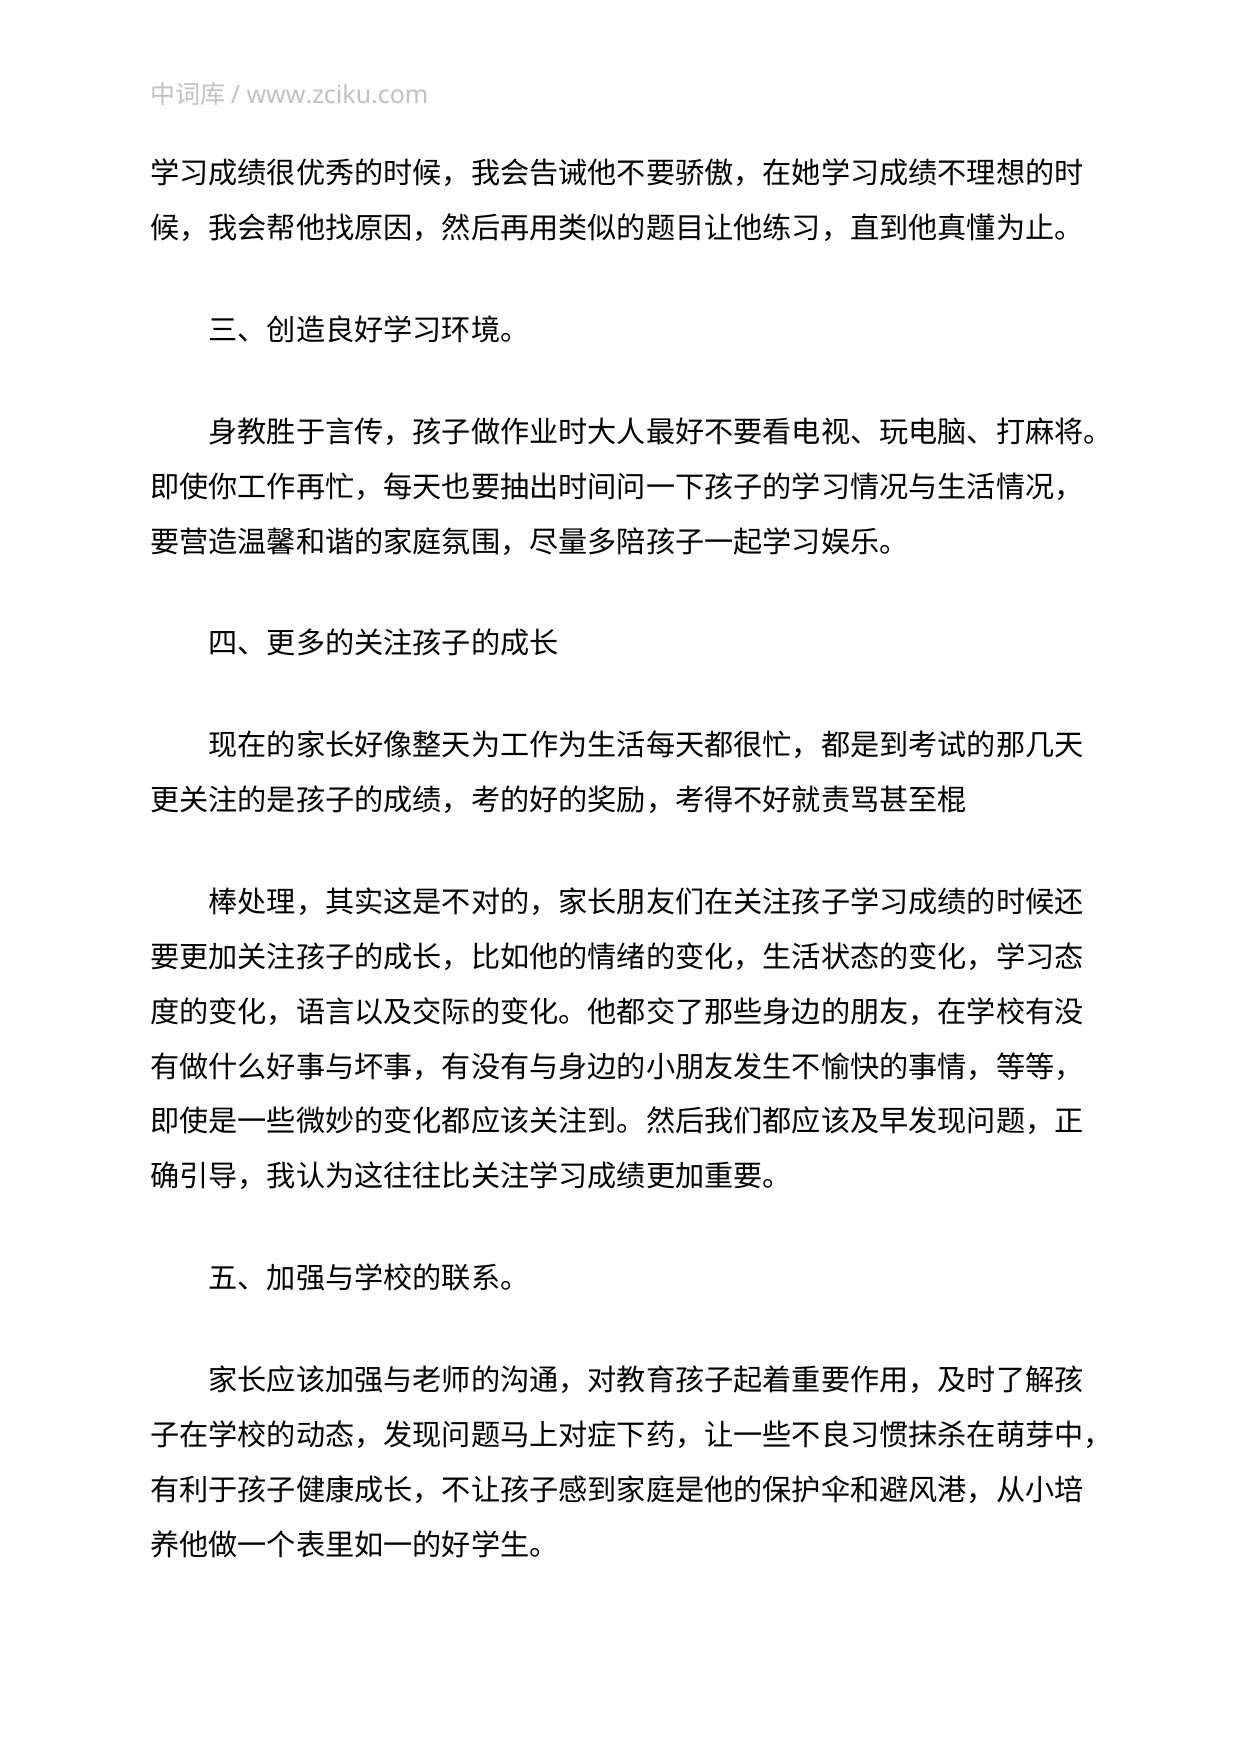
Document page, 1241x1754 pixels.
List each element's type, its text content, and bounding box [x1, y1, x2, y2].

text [150, 150, 1090, 247]
text 身教胜于言传，孩子做作业时大人最好不要看电视、玩电脑、打麻将。即使你工作再忙，每天也要抽出时间问一下孩子的学习情况与生活情况，要营造温馨和谐的家庭氛围，尽量多陪孩子一起学习娱乐。 [150, 408, 1090, 561]
text 棒处理，其实这是不对的，家长朋友们在关注孩子学习成绩的时候还要更加关注孩子的成长，比如他的情绪的变化，生活状态的变化，学习态度的变化，语言以及交际的变化。他都交了那些身边的朋友，在学校有没有做什么好事与坏事，有没有与身边的小朋友发生不愉快的事情，等等，即使是一些微妙的变化都应该关注到。然后我们都应该及早发现问题，正确引导，我认为这往往比关注学习成绩更加重要。 [150, 878, 1090, 1195]
text 五、加强与学校的联系。 [150, 1255, 1090, 1297]
text 三、创造良好学习环境。 [150, 307, 1090, 349]
text 家长应该加强与老师的沟通，对教育孩子起着重要作用，及时了解孩子在学校的动态，发现问题马上对症下药，让一些不良习惯抹杀在萌芽中，有利于孩子健康成长，不让孩子感到家庭是他的保护伞和避风港，从小培养他做一个表里如一的好学生。 [150, 1356, 1090, 1563]
text 四、更多的关注孩子的成长 [150, 620, 1090, 662]
text 现在的家长好像整天为工作为生活每天都很忙，都是到考试的那几天更关注的是孩子的成绩，考的好的奖励，考得不好就责骂甚至棍 [150, 722, 1090, 819]
